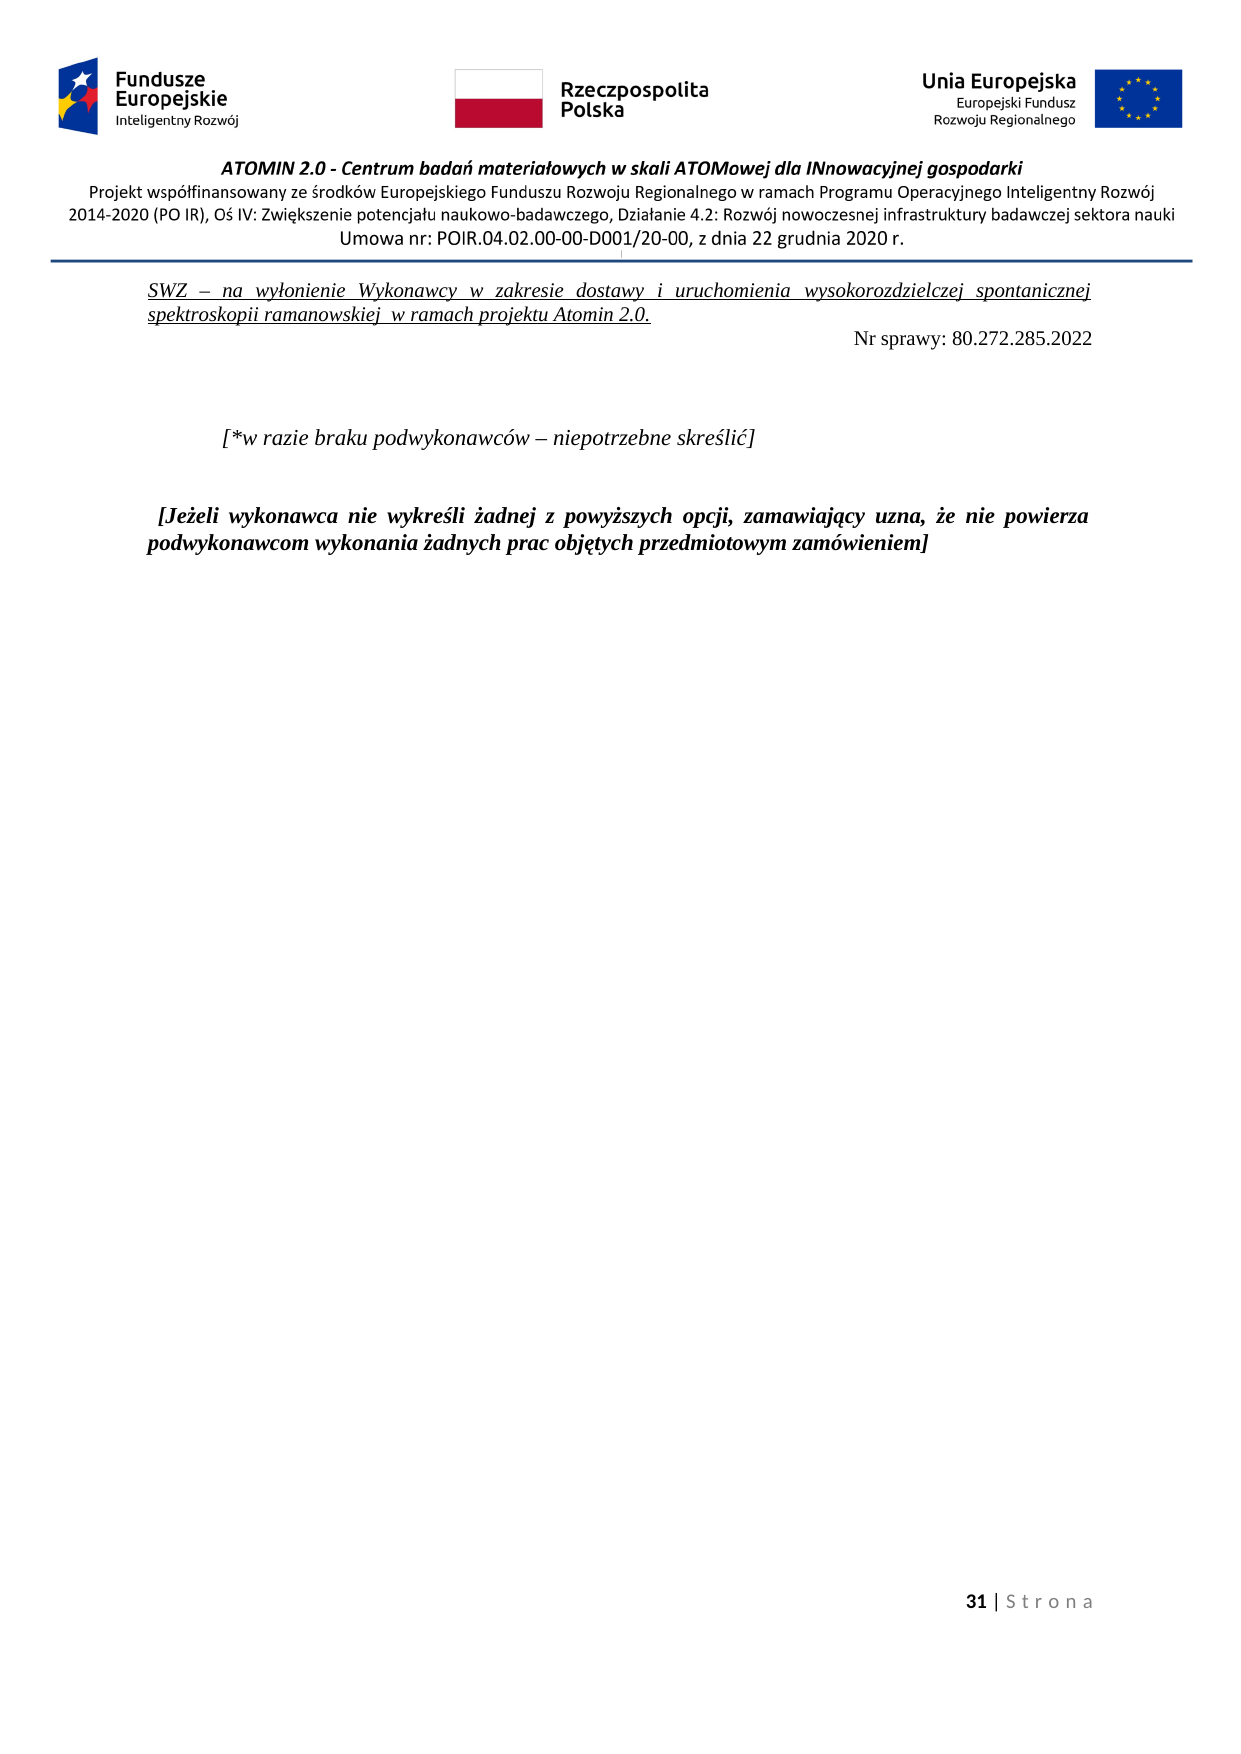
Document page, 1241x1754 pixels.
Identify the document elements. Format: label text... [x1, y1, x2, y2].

picture [0, 0, 1215, 270]
text [Jeżeli wykonawca nie wykreśli żadnej z powyższych opcji, zamawiający uzna, że nie powierza podwykonawcom wykonania żadnych prac objętych przedmiotowym zamówieniem] [148, 503, 1093, 555]
text [*w razie braku podwykonawców – niepotrzebne skreślić] [221, 423, 1093, 450]
